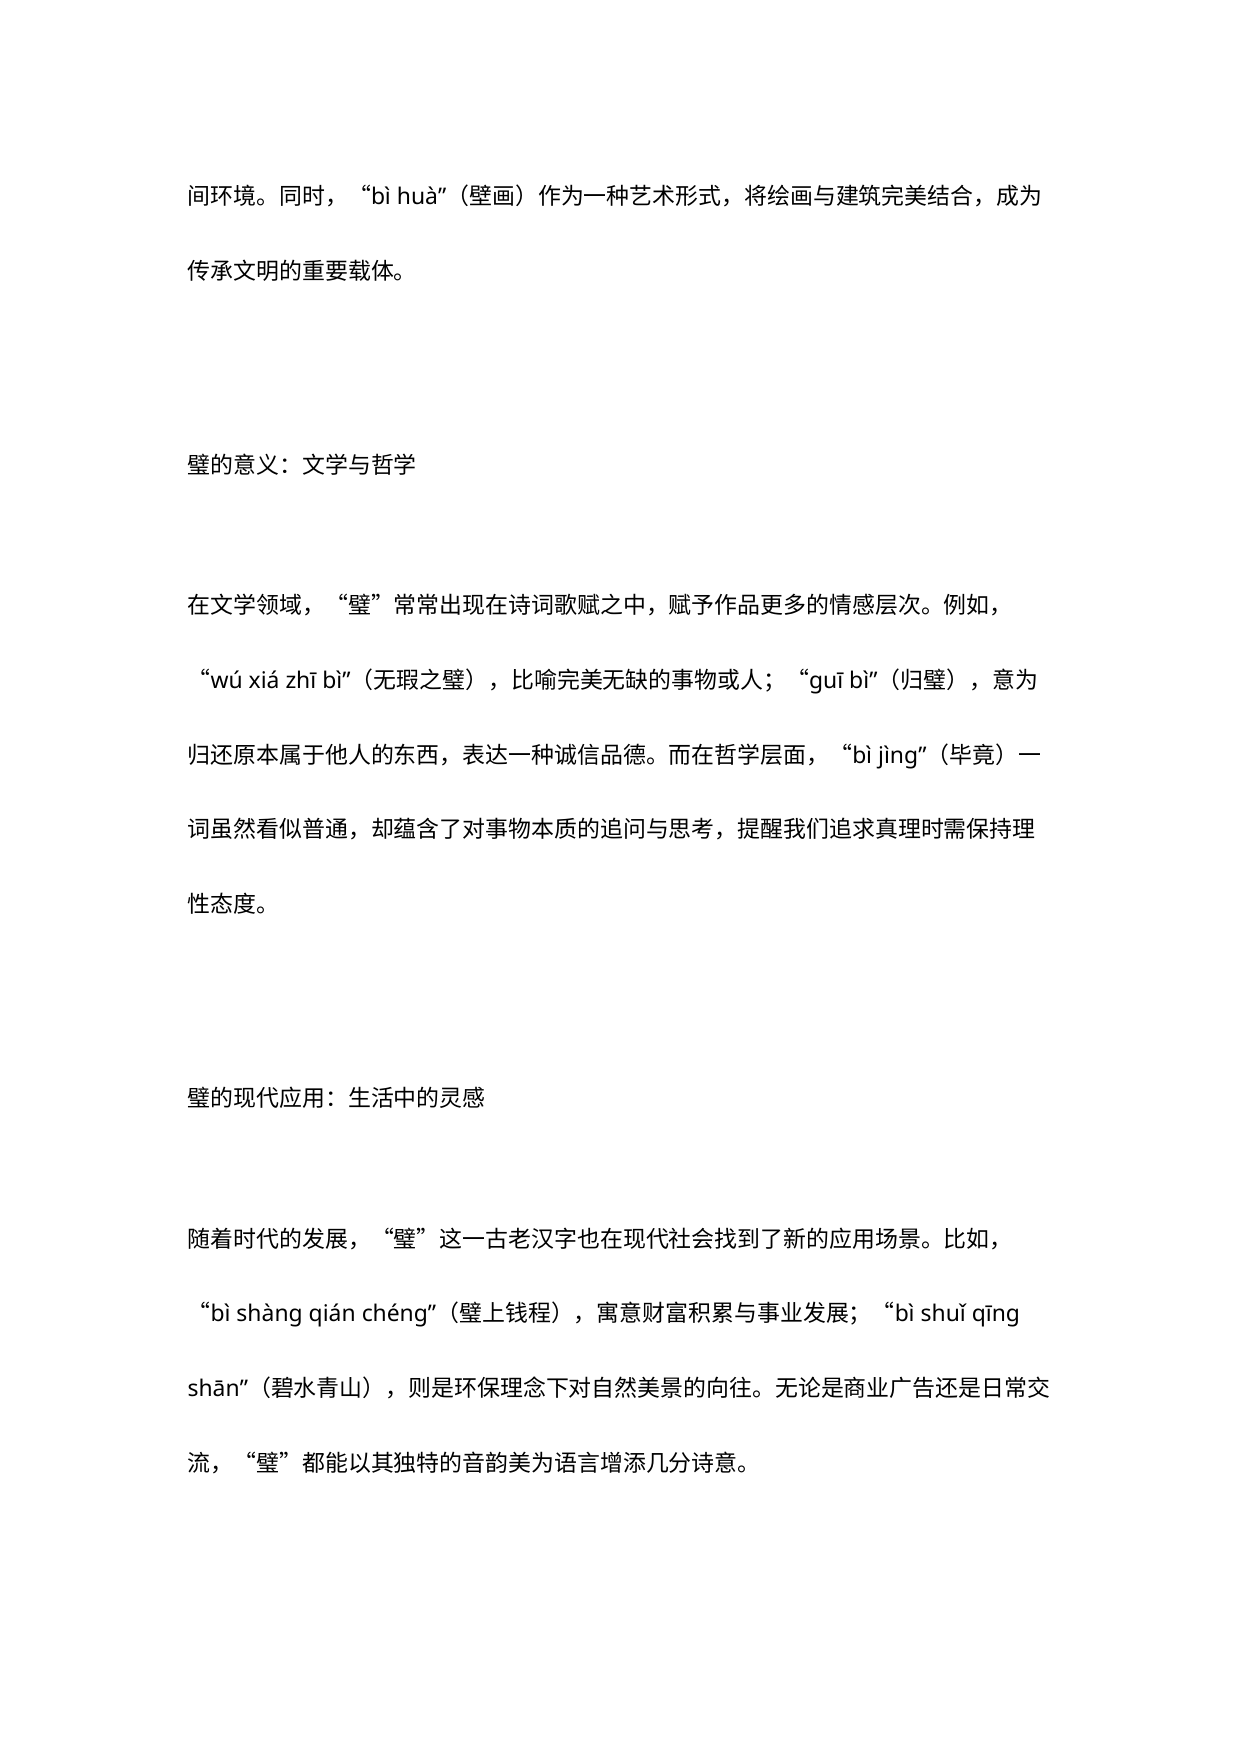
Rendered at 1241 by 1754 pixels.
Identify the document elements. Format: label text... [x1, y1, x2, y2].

text 在文学领域，“璧”常常出现在诗词歌赋之中，赋予作品更多的情感层次。例如，“wú xiá zhī bì”（无瑕之璧），比喻完美无缺的事物或人；“guī bì”（归璧），意为归还原本属于他人的东西，表达一种诚信品德。而在哲学层面，“bì jìng”（毕竟）一词虽然看似普通，却蕴含了对事物本质的追问与思考，提醒我们追求真理时需保持理性态度。 [187, 571, 1053, 935]
text 随着时代的发展，“璧”这一古老汉字也在现代社会找到了新的应用场景。比如，“bì shàng qián chéng”（璧上钱程），寓意财富积累与事业发展；“bì shuǐ qīng shān”（碧水青山），则是环保理念下对自然美景的向往。无论是商业广告还是日常交流，“璧”都能以其独特的音韵美为语言增添几分诗意。 [187, 1205, 1053, 1494]
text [187, 162, 1053, 302]
text 璧的意义：文学与哲学 [187, 431, 1053, 496]
text 璧的现代应用：生活中的灵感 [187, 1064, 1053, 1129]
